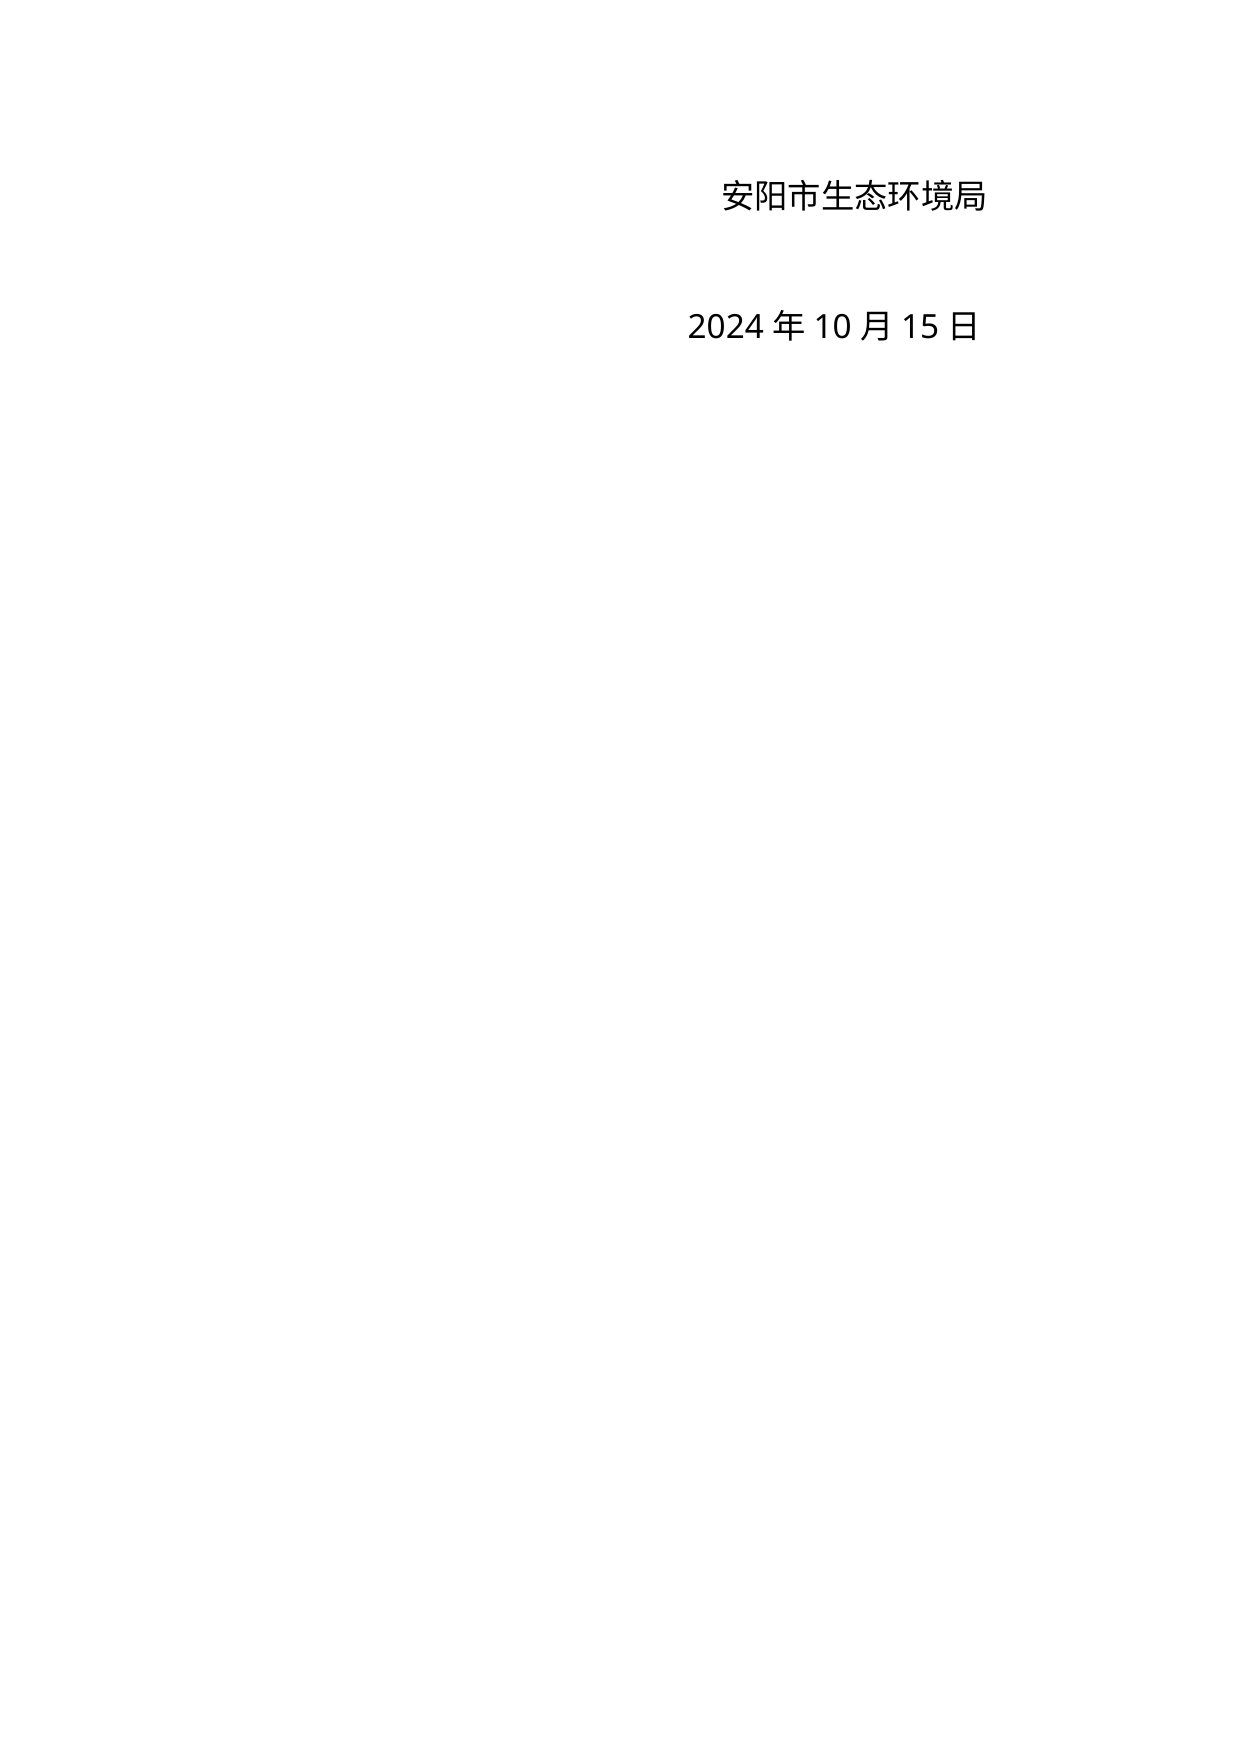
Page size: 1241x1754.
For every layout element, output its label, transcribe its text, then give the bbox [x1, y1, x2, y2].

text 2024 年 10 月 15 日 [187, 292, 1053, 357]
text 安阳市生态环境局（@） [187, 162, 1053, 292]
